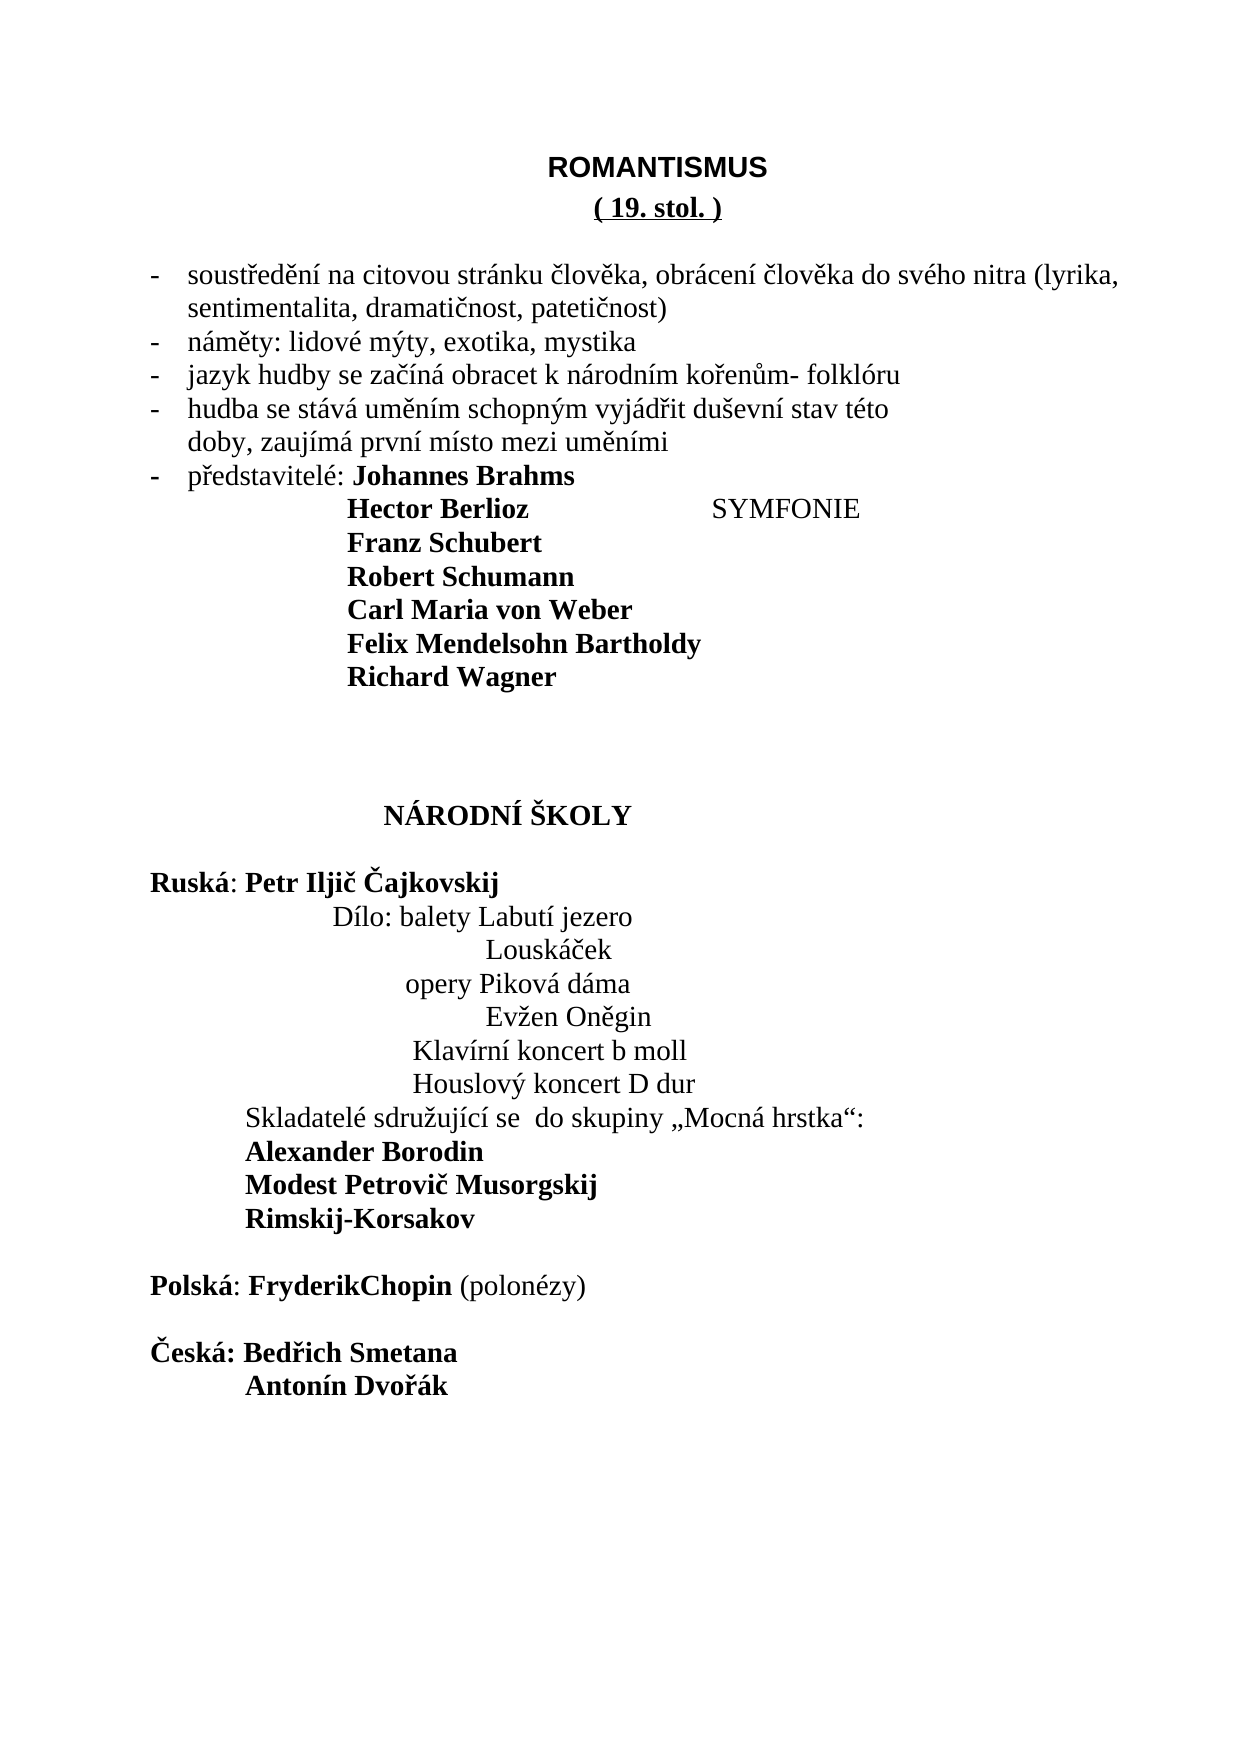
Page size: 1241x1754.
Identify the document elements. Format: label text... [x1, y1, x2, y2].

text doby, zaujímá první místo mezi uměními [187, 424, 1128, 458]
text Louskáček [150, 932, 1128, 966]
text Felix Mendelsohn Bartholdy [150, 626, 1128, 659]
text Hector Berlioz SYMFONIE [150, 492, 1128, 525]
list představitelé: Johannes Brahms [150, 458, 1128, 492]
list jazyk hudby se začíná obracet k národním kořenům- folklóru [150, 357, 1128, 391]
subtitle ROMANTISMUS [187, 150, 1128, 183]
text Ruská: Petr Iljič Čajkovskij [150, 865, 1128, 899]
text Dílo: balety Labutí jezero [150, 899, 1128, 932]
text Alexander Borodin [150, 1134, 1128, 1167]
text Carl Maria von Weber [150, 592, 1128, 626]
text Richard Wagner [150, 659, 1128, 693]
text Modest Petrovič Musorgskij [150, 1167, 1128, 1201]
text Antonín Dvořák [150, 1368, 1128, 1402]
list náměty: lidové mýty, exotika, mystika [150, 324, 1128, 357]
list soustředění na citovou stránku člověka, obrácení člověka do svého nitra (lyrika, sentimentalita, dramatičnost, patetičnost) [150, 257, 1128, 324]
list hudba se stává uměním schopným vyjádřit duševní stav této [150, 391, 1128, 424]
text opery Piková dáma [150, 966, 1128, 999]
text Houslový koncert D dur [150, 1067, 1128, 1100]
text Evžen Oněgin [150, 999, 1128, 1033]
text Česká: Bedřich Smetana [150, 1335, 1128, 1368]
text Rimskij-Korsakov [150, 1201, 1128, 1234]
text Klavírní koncert b moll [150, 1033, 1128, 1067]
text Franz Schubert [150, 525, 1128, 559]
text Skladatelé sdružující se do skupiny „Mocná hrstka“: [150, 1100, 1128, 1134]
text NÁRODNÍ ŠKOLY [150, 798, 1128, 832]
text Polská: FryderikChopin (polonézy) [150, 1268, 1128, 1301]
text Robert Schumann [150, 559, 1128, 592]
list ( 19. stol. ) [187, 190, 1128, 223]
